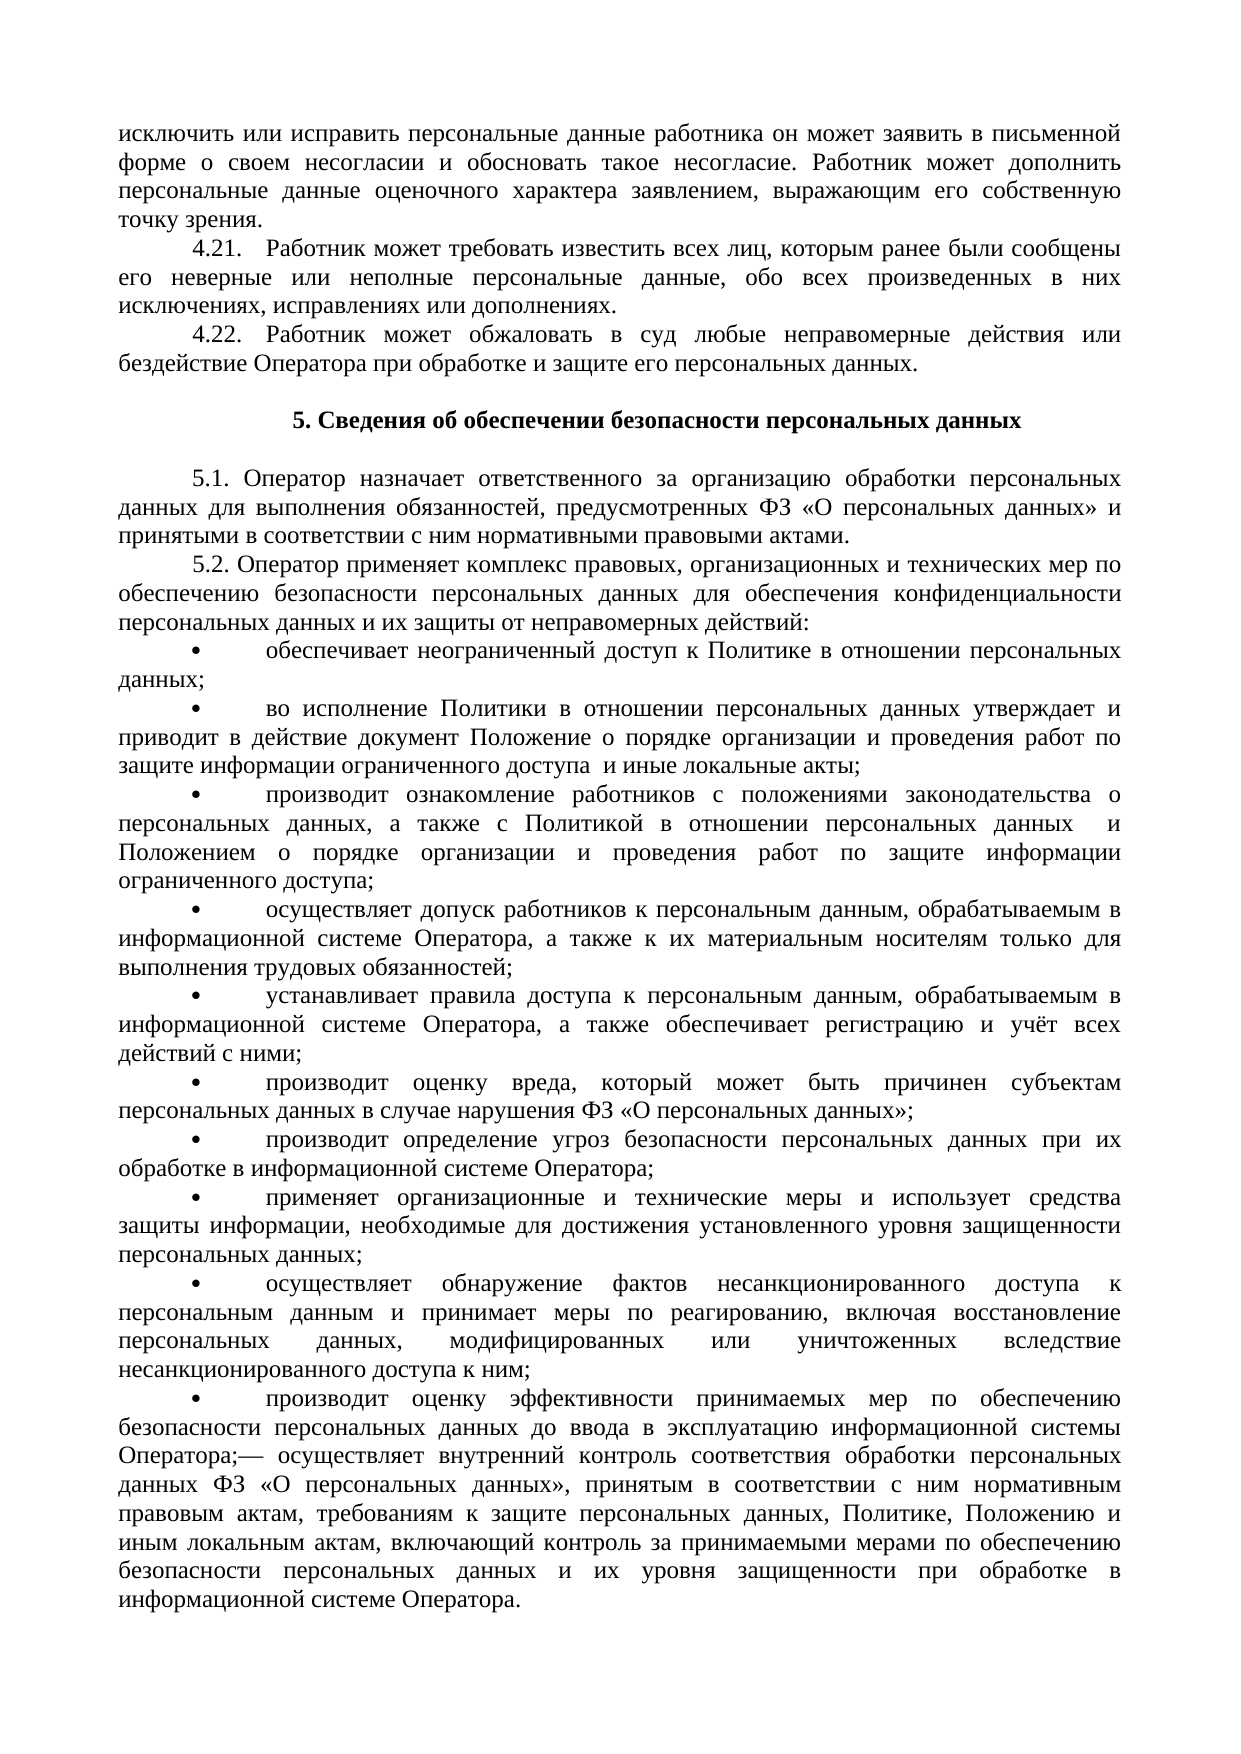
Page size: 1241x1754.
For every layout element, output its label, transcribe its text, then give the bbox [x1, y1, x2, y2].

list во исполнение Политики в отношении персональных данных утверждает и приводит в действие документ Положение о порядке организации и проведения работ по защите информации ограниченного доступа и иные локальные акты; [118, 693, 1122, 779]
list применяет организационные и технические меры и использует средства защиты информации, необходимые для достижения установленного уровня защищенности персональных данных; [118, 1182, 1122, 1268]
text 5.2. Оператор применяет комплекс правовых, организационных и технических мер по обеспечению безопасности персональных данных для обеспечения конфиденциальности персональных данных и их защиты от неправомерных действий: [118, 549, 1122, 636]
list производит оценку вреда, который может быть причинен субъектам персональных данных в случае нарушения ФЗ «О персональных данных»; [118, 1067, 1122, 1124]
list производит оценку эффективности принимаемых мер по обеспечению безопасности персональных данных до ввода в эксплуатацию информационной системы Оператора;— осуществляет внутренний контроль соответствия обработки персональных данных ФЗ «О персональных данных», принятым в соответствии с ним нормативным правовым актам, требованиям к защите персональных данных, Политике, Положению и иным локальным актам, включающий контроль за принимаемыми мерами по обеспечению безопасности персональных данных и их уровня защищенности при обработке в информационной системе Оператора. [118, 1383, 1122, 1613]
list Работник может обжаловать в суд любые неправомерные действия или бездействие Оператора при обработке и защите его персональных данных. [118, 319, 1122, 377]
list устанавливает правила доступа к персональным данным, обрабатываемым в информационной системе Оператора, а также обеспечивает регистрацию и учёт всех действий с ними; [118, 981, 1122, 1067]
list обеспечивает неограниченный доступ к Политике в отношении персональных данных; [118, 636, 1122, 693]
list производит ознакомление работников с положениями законодательства о персональных данных, а также с Политикой в отношении персональных данных и Положением о порядке организации и проведения работ по защите информации ограниченного доступа; [118, 779, 1122, 894]
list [118, 118, 1122, 233]
text 5.1. Оператор назначает ответственного за организацию обработки персональных данных для выполнения обязанностей, предусмотренных ФЗ «О персональных данных» и принятыми в соответствии с ним нормативными правовыми актами. [118, 463, 1122, 549]
text 5. Сведения об обеспечении безопасности персональных данных [118, 406, 1122, 434]
list осуществляет обнаружение фактов несанкционированного доступа к персональным данным и принимает меры по реагированию, включая восстановление персональных данных, модифицированных или уничтоженных вследствие несанкционированного доступа к ним; [118, 1268, 1122, 1383]
list осуществляет допуск работников к персональным данным, обрабатываемым в информационной системе Оператора, а также к их материальным носителям только для выполнения трудовых обязанностей; [118, 894, 1122, 981]
list производит определение угроз безопасности персональных данных при их обработке в информационной системе Оператора; [118, 1124, 1122, 1182]
list Работник может требовать известить всех лиц, которым ранее были сообщены его неверные или неполные персональные данные, обо всех произведенных в них исключениях, исправлениях или дополнениях. [118, 233, 1122, 319]
